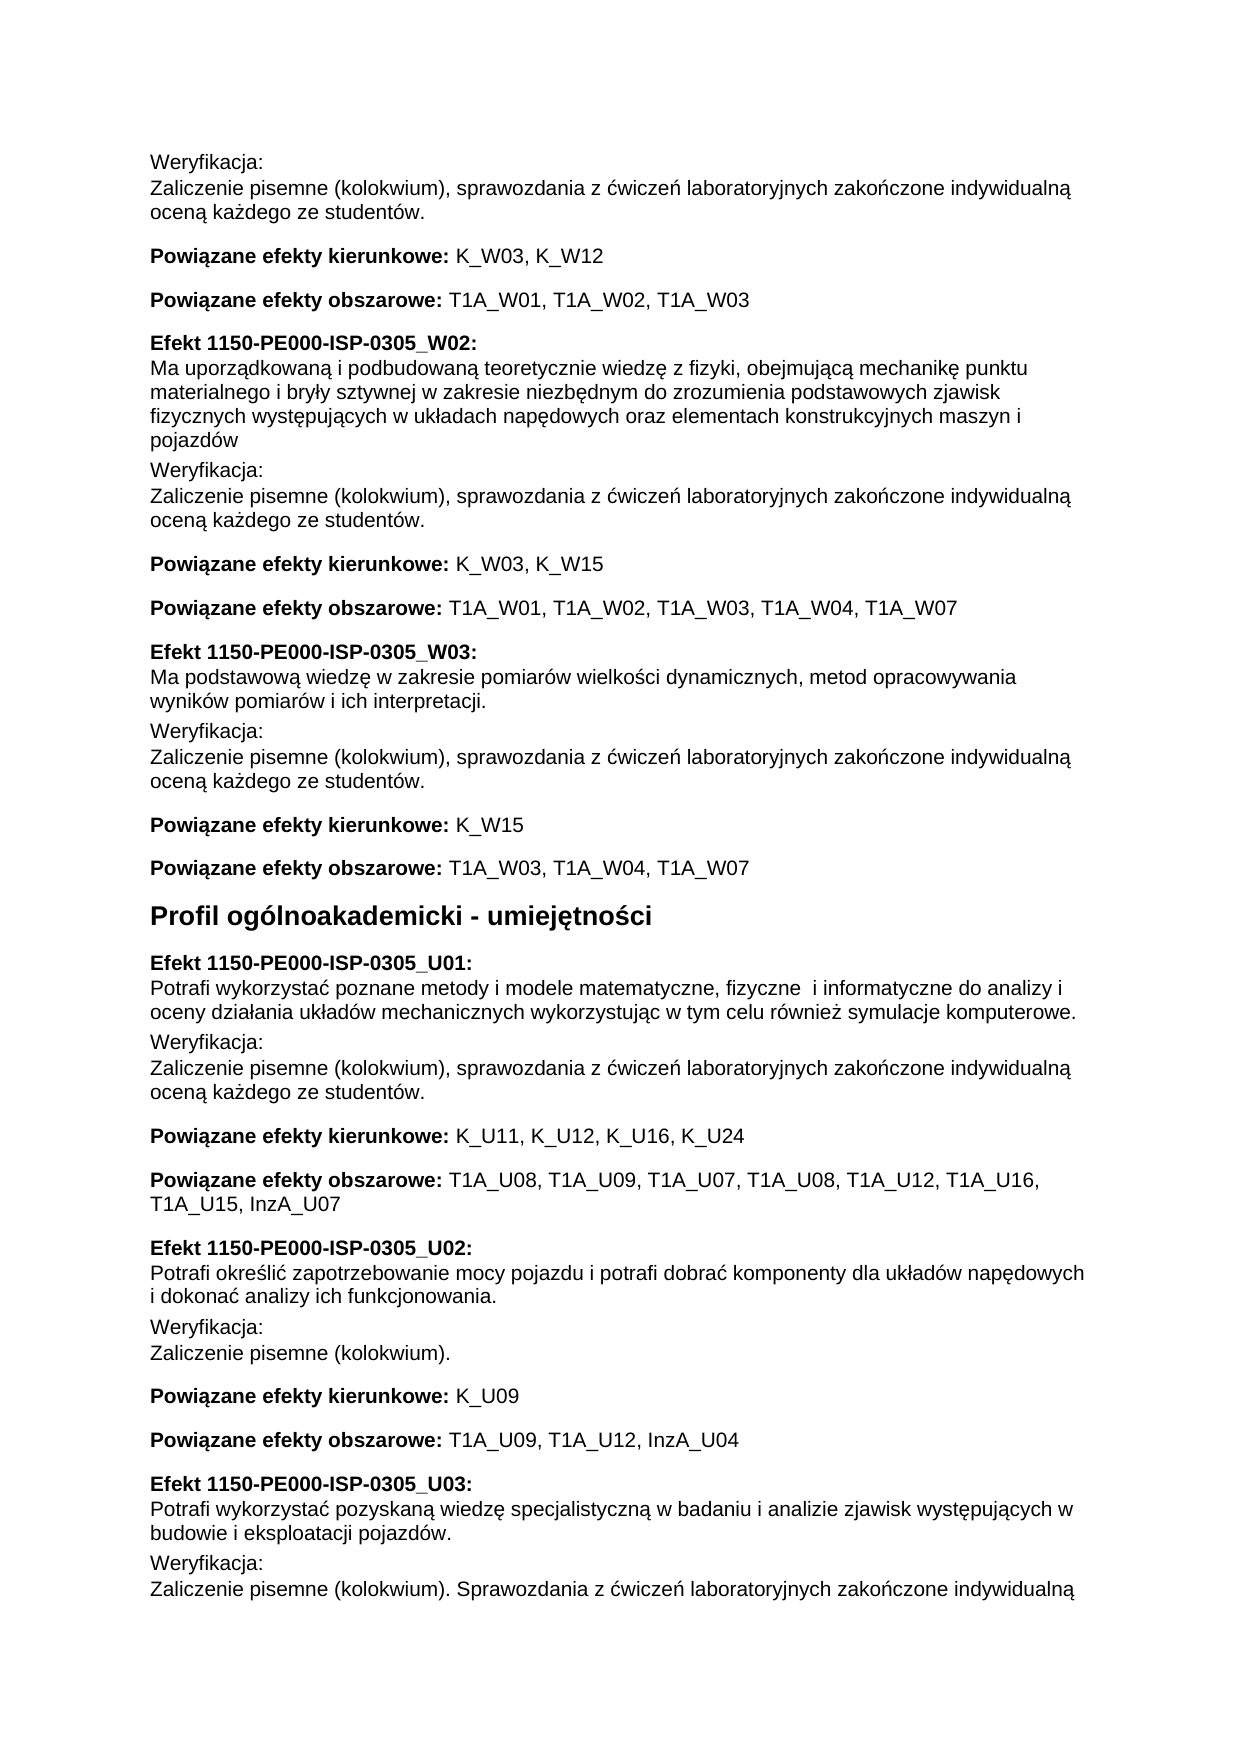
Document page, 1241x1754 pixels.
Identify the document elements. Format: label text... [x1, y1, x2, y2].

text Zaliczenie pisemne (kolokwium), sprawozdania z ćwiczeń laboratoryjnych zakończone indywidualną oceną każdego ze studentów. [150, 745, 1090, 793]
text Powiązane efekty kierunkowe: K_W03, K_W12 [150, 244, 1090, 268]
text Efekt 1150-PE000-ISP-0305_U02: [150, 1235, 1090, 1259]
text Powiązane efekty obszarowe: T1A_U08, T1A_U09, T1A_U07, T1A_U08, T1A_U12, T1A_U16, T1A_U15, InzA_U07 [150, 1168, 1090, 1216]
subtitle Profil ogólnoakademicki - umiejętności [150, 900, 1090, 931]
text Weryfikacja: [150, 1551, 1090, 1575]
text Ma uporządkowaną i podbudowaną teoretycznie wiedzę z fizyki, obejmującą mechanikę punktu materialnego i bryły sztywnej w zakresie niezbędnym do zrozumienia podstawowych zjawisk fizycznych występujących w układach napędowych oraz elementach konstrukcyjnych maszyn i pojazdów [150, 356, 1090, 452]
text Powiązane efekty kierunkowe: K_W03, K_W15 [150, 552, 1090, 576]
text Weryfikacja: [150, 150, 1090, 174]
text Powiązane efekty kierunkowe: K_U09 [150, 1384, 1090, 1408]
text Efekt 1150-PE000-ISP-0305_W02: [150, 331, 1090, 355]
text Powiązane efekty obszarowe: T1A_W01, T1A_W02, T1A_W03, T1A_W04, T1A_W07 [150, 596, 1090, 620]
text Weryfikacja: [150, 458, 1090, 482]
text Weryfikacja: [150, 1030, 1090, 1054]
text Zaliczenie pisemne (kolokwium), sprawozdania z ćwiczeń laboratoryjnych zakończone indywidualną oceną każdego ze studentów. [150, 176, 1090, 224]
text Powiązane efekty obszarowe: T1A_U09, T1A_U12, InzA_U04 [150, 1428, 1090, 1452]
text Zaliczenie pisemne (kolokwium). [150, 1341, 1090, 1364]
text Powiązane efekty obszarowe: T1A_W03, T1A_W04, T1A_W07 [150, 856, 1090, 880]
text Zaliczenie pisemne (kolokwium), sprawozdania z ćwiczeń laboratoryjnych zakończone indywidualną oceną każdego ze studentów. [150, 484, 1090, 532]
text Efekt 1150-PE000-ISP-0305_U01: [150, 951, 1090, 975]
text Ma podstawową wiedzę w zakresie pomiarów wielkości dynamicznych, metod opracowywania wyników pomiarów i ich interpretacji. [150, 664, 1090, 712]
text Powiązane efekty obszarowe: T1A_W01, T1A_W02, T1A_W03 [150, 287, 1090, 311]
text Efekt 1150-PE000-ISP-0305_W03: [150, 639, 1090, 663]
text Powiązane efekty kierunkowe: K_W15 [150, 812, 1090, 836]
text Efekt 1150-PE000-ISP-0305_U03: [150, 1472, 1090, 1496]
text Zaliczenie pisemne (kolokwium), sprawozdania z ćwiczeń laboratoryjnych zakończone indywidualną oceną każdego ze studentów. [150, 1056, 1090, 1104]
text Potrafi wykorzystać poznane metody i modele matematyczne, fizyczne i informatyczne do analizy i oceny działania układów mechanicznych wykorzystując w tym celu również symulacje komputerowe. [150, 976, 1090, 1024]
text Weryfikacja: [150, 1314, 1090, 1338]
text Weryfikacja: [150, 719, 1090, 743]
text Powiązane efekty kierunkowe: K_U11, K_U12, K_U16, K_U24 [150, 1124, 1090, 1148]
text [150, 1577, 1090, 1601]
text Potrafi określić zapotrzebowanie mocy pojazdu i potrafi dobrać komponenty dla układów napędowych i dokonać analizy ich funkcjonowania. [150, 1260, 1090, 1308]
text Potrafi wykorzystać pozyskaną wiedzę specjalistyczną w badaniu i analizie zjawisk występujących w budowie i eksploatacji pojazdów. [150, 1497, 1090, 1545]
